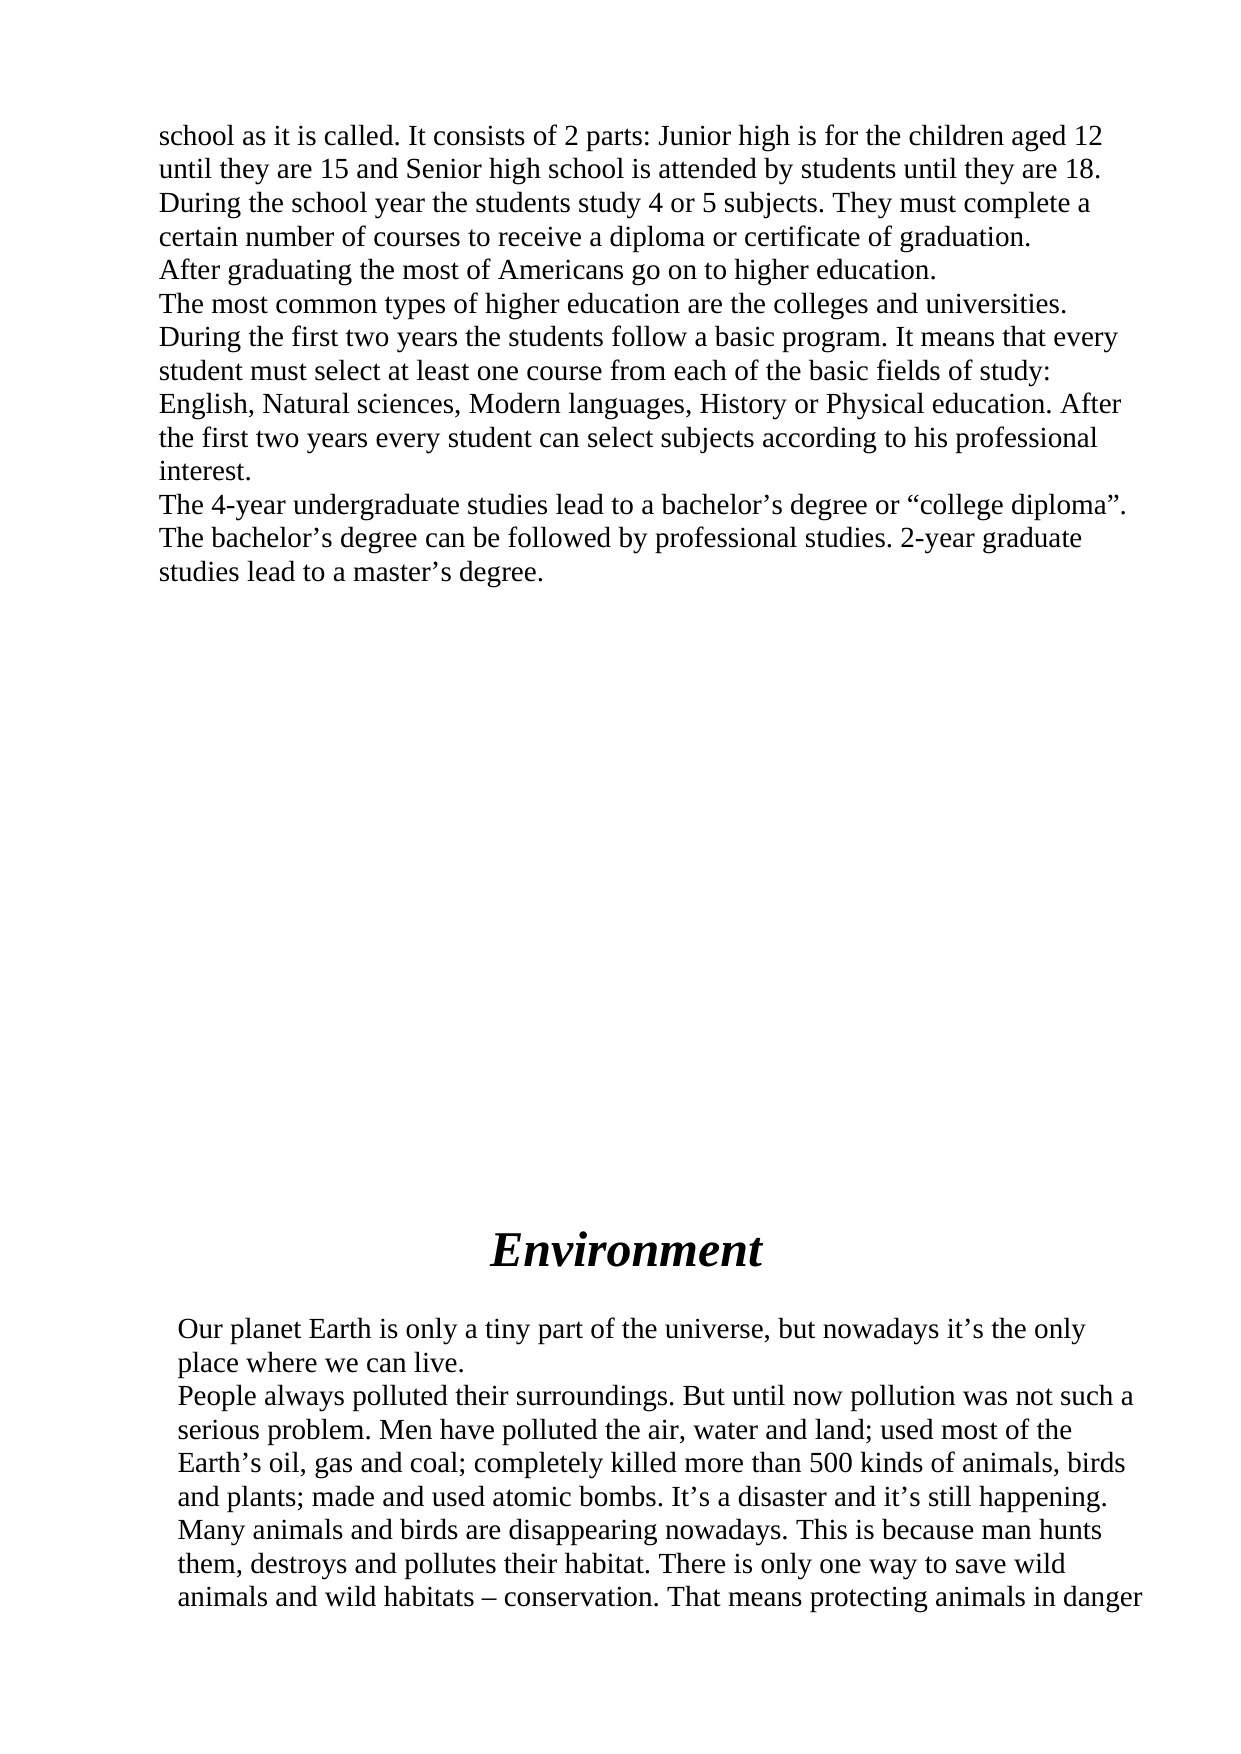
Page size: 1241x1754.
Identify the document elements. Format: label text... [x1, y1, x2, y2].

text The most common types of higher education are the colleges and universities. During the first two years the students follow a basic program. It means that every student must select at least one course from each of the basic fields of study: English, Natural sciences, Modern languages, History or Physical education. After the first two years every student can select subjects according to his professional interest. [158, 286, 1152, 487]
text After graduating the most of Americans go on to higher education. [158, 252, 1152, 286]
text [158, 118, 1152, 185]
text Our planet Earth is only a tiny part of the universe, but nowadays it’s the only place where we can live. [177, 1311, 1152, 1378]
text Environment [177, 1220, 1152, 1278]
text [177, 1512, 1152, 1613]
text During the school year the students study 4 or 5 subjects. They must complete a certain number of courses to receive a diploma or certificate of graduation. [158, 185, 1152, 252]
text The 4-year undergraduate studies lead to a bachelor’s degree or “college diploma”. The bachelor’s degree can be followed by professional studies. 2-year graduate studies lead to a master’s degree. [158, 487, 1152, 588]
text People always polluted their surroundings. But until now pollution was not such a serious problem. Men have polluted the air, water and land; used most of the Earth’s oil, gas and coal; completely killed more than 500 kinds of animals, birds and plants; made and used atomic bombs. It’s a disaster and it’s still happening. [177, 1378, 1152, 1512]
